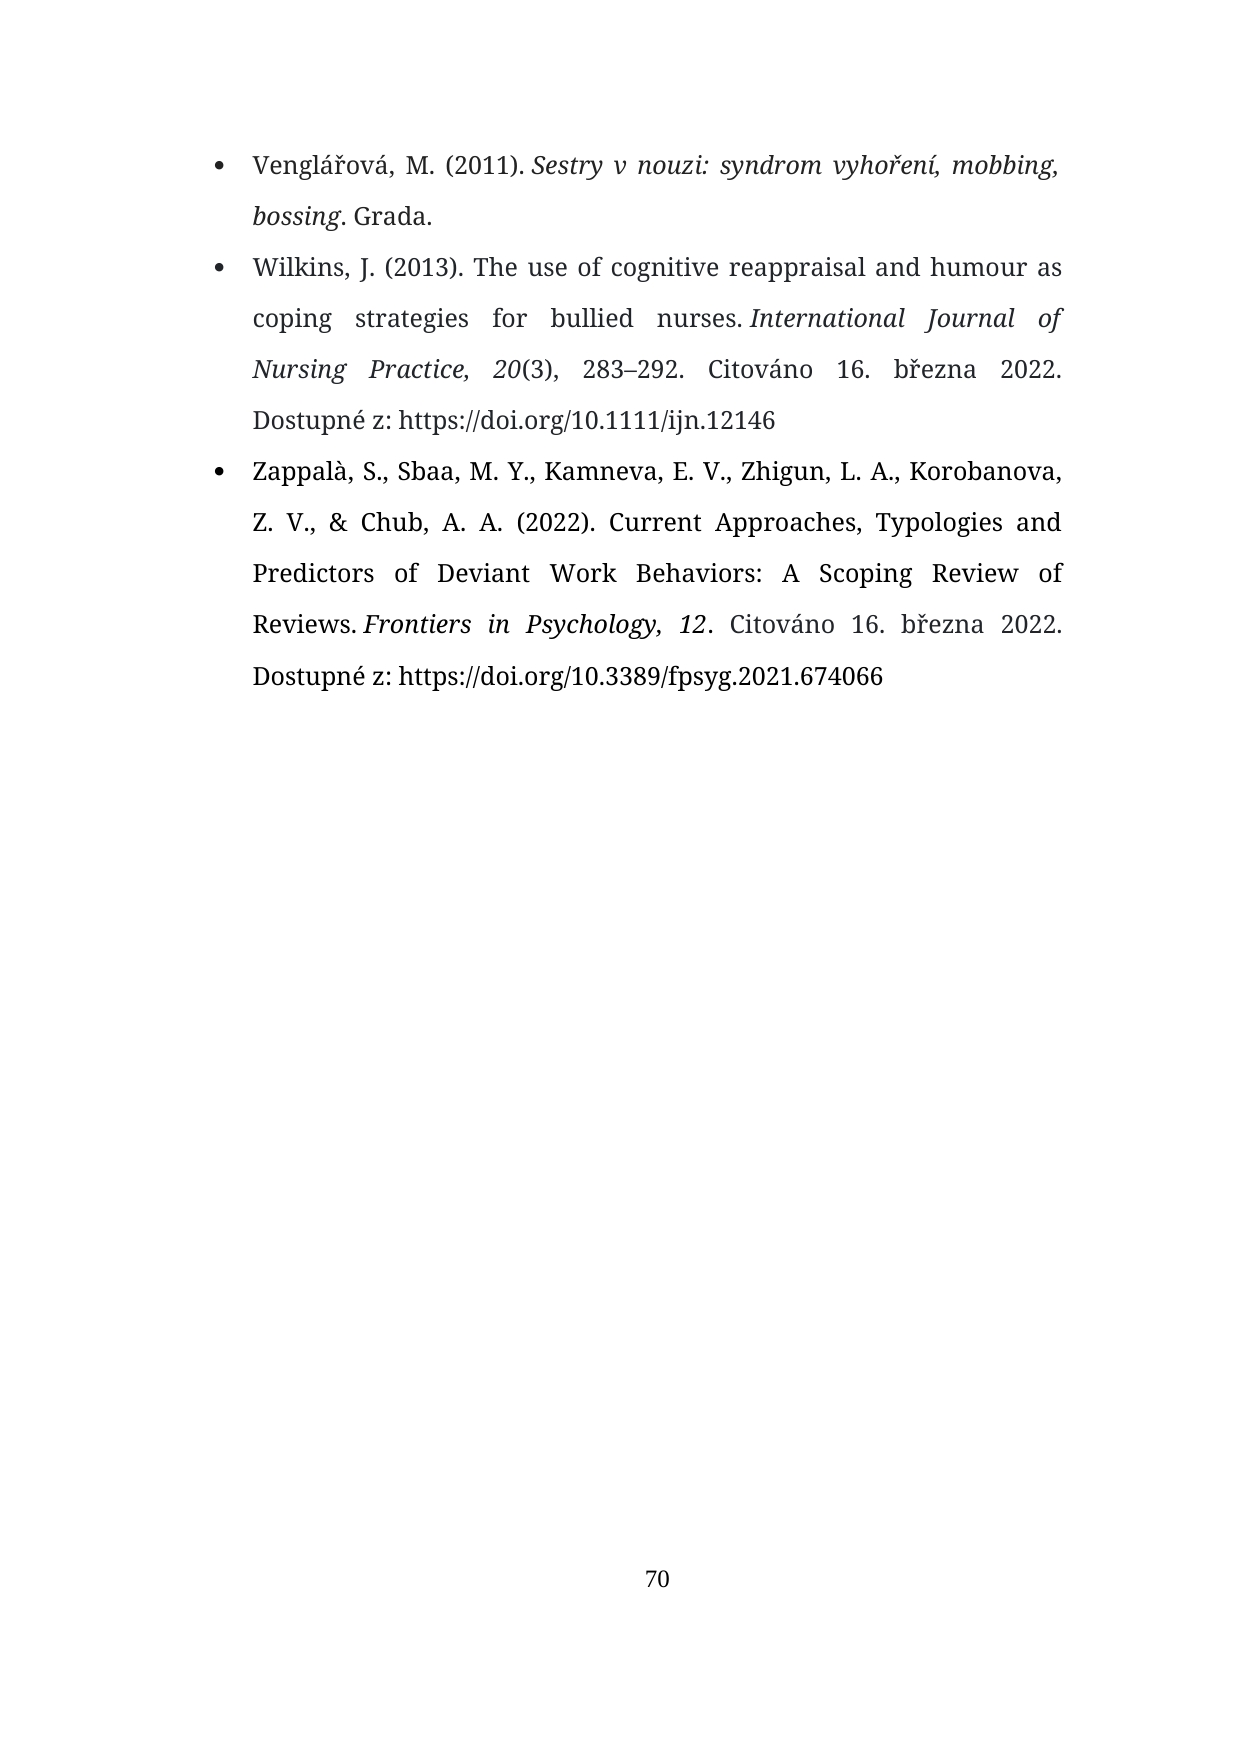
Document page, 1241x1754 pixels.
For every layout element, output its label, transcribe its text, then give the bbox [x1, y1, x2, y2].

list Wilkins, J. (2013). The use of cognitive reappraisal and humour as coping strategies for bullied nurses. International Journal of Nursing Practice, 20(3), 283–292. Citováno 16. března 2022. Dostupné z: https://doi.org/10.1111/ijn.12146 [215, 250, 1063, 437]
list Zappalà, S., Sbaa, M. Y., Kamneva, E. V., Zhigun, L. A., Korobanova, Z. V., & Chub, A. A. (2022). Current Approaches, Typologies and Predictors of Deviant Work Behaviors: A Scoping Review of Reviews. Frontiers in Psychology, 12. Citováno 16. března 2022. Dostupné z: https://doi.org/10.3389/fpsyg.2021.674066 [215, 454, 1063, 692]
list Venglářová, M. (2011). Sestry v nouzi: syndrom vyhoření, mobbing, bossing. Grada. [215, 148, 1063, 233]
